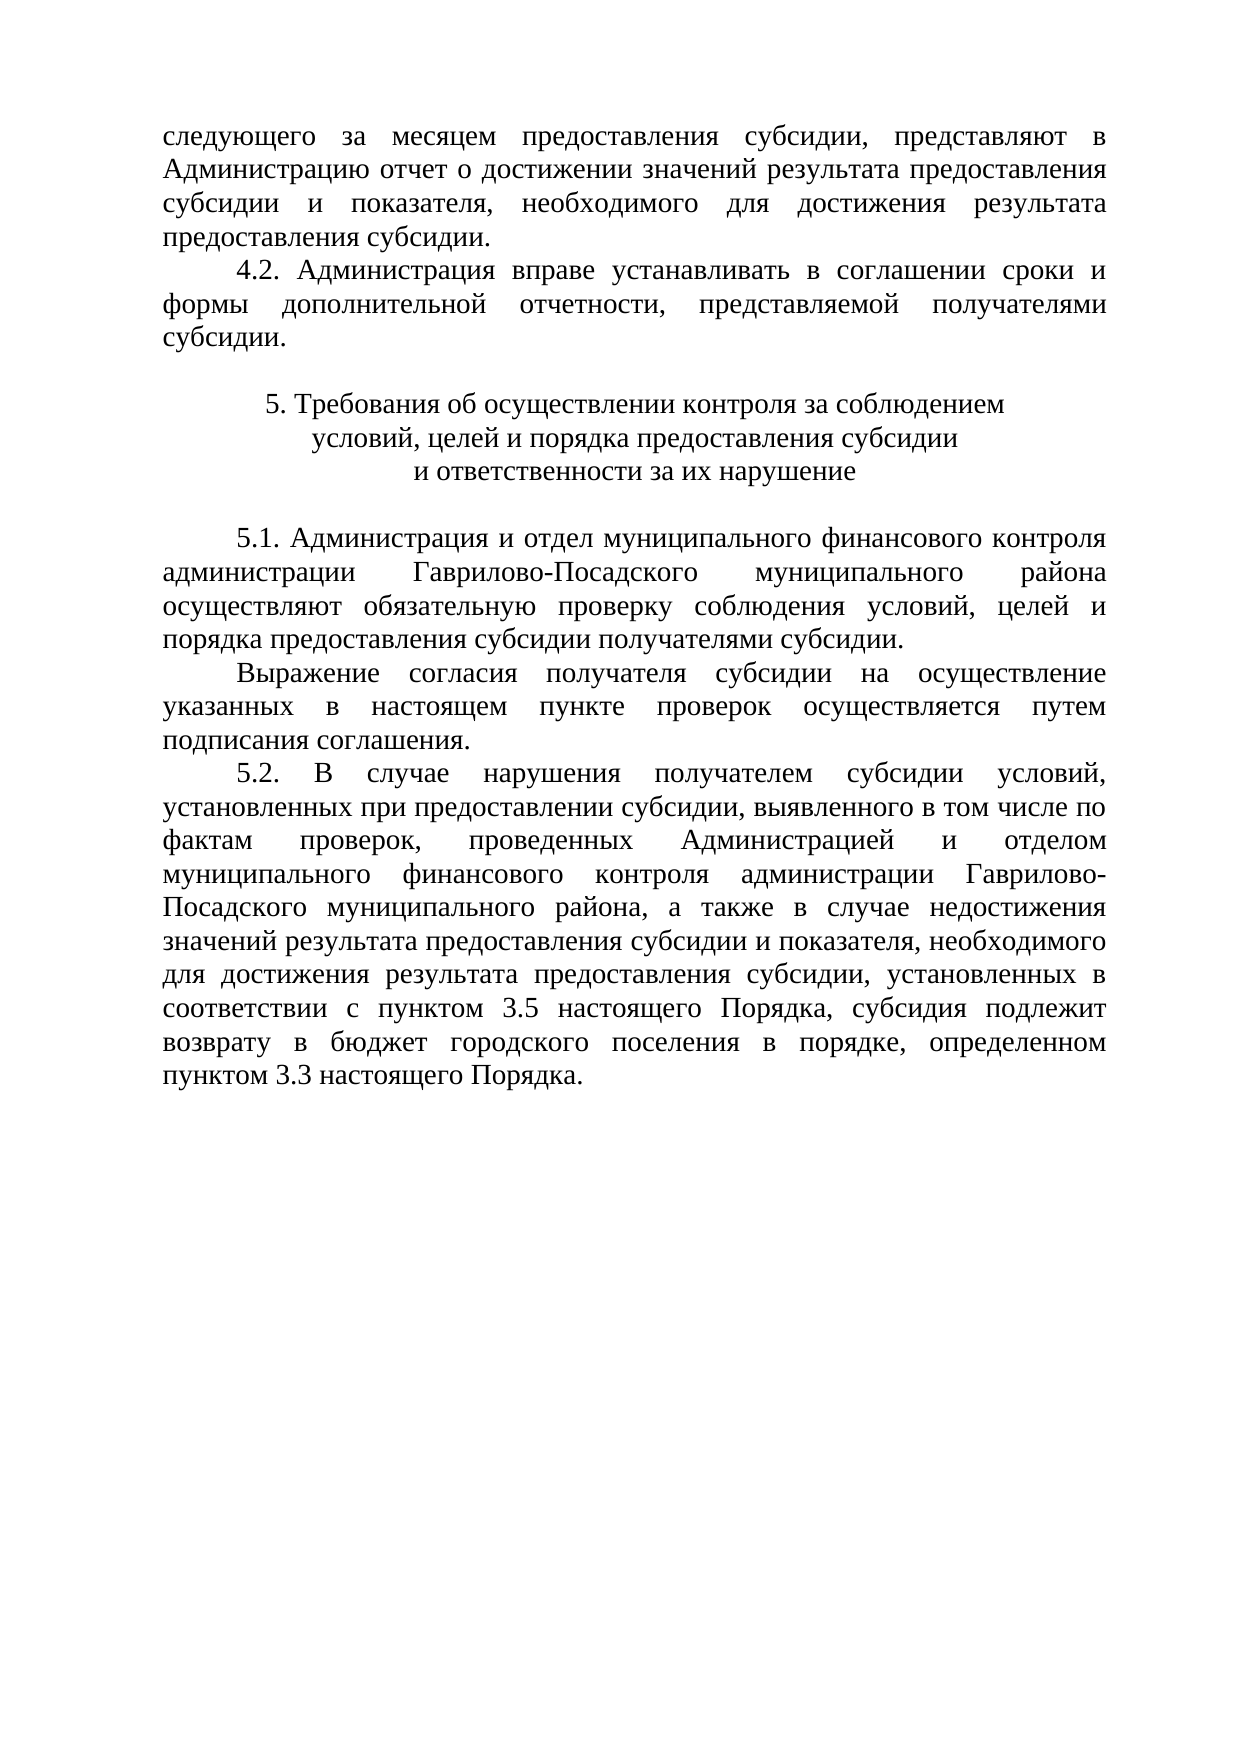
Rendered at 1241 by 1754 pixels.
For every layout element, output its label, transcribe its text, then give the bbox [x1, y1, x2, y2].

text 5.1. Администрация и отдел муниципального финансового контроля администрации Гаврилово-Посадского муниципального района осуществляют обязательную проверку соблюдения условий, целей и порядка предоставления субсидии получателями субсидии. [162, 521, 1107, 655]
text Выражение согласия получателя субсидии на осуществление указанных в настоящем пункте проверок осуществляется путем подписания соглашения. [162, 655, 1107, 755]
title 5. Требования об осуществлении контроля за соблюдением [162, 386, 1107, 420]
text 5.2. В случае нарушения получателем субсидии условий, установленных при предоставлении субсидии, выявленного в том числе по фактам проверок, проведенных Администрацией и отделом муниципального финансового контроля администрации Гаврилово-Посадского муниципального района, а также в случае недостижения значений результата предоставления субсидии и показателя, необходимого для достижения результата предоставления субсидии, установленных в соответствии с пунктом 3.5 настоящего Порядка, субсидия подлежит возврату в бюджет городского поселения в порядке, определенном пунктом 3.3 настоящего Порядка. [162, 755, 1107, 1091]
title условий, целей и порядка предоставления субсидии [162, 420, 1107, 453]
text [162, 118, 1107, 252]
text 4.2. Администрация вправе устанавливать в соглашении сроки и формы дополнительной отчетности, представляемой получателями субсидии. [162, 252, 1107, 353]
title и ответственности за их нарушение [162, 453, 1107, 487]
